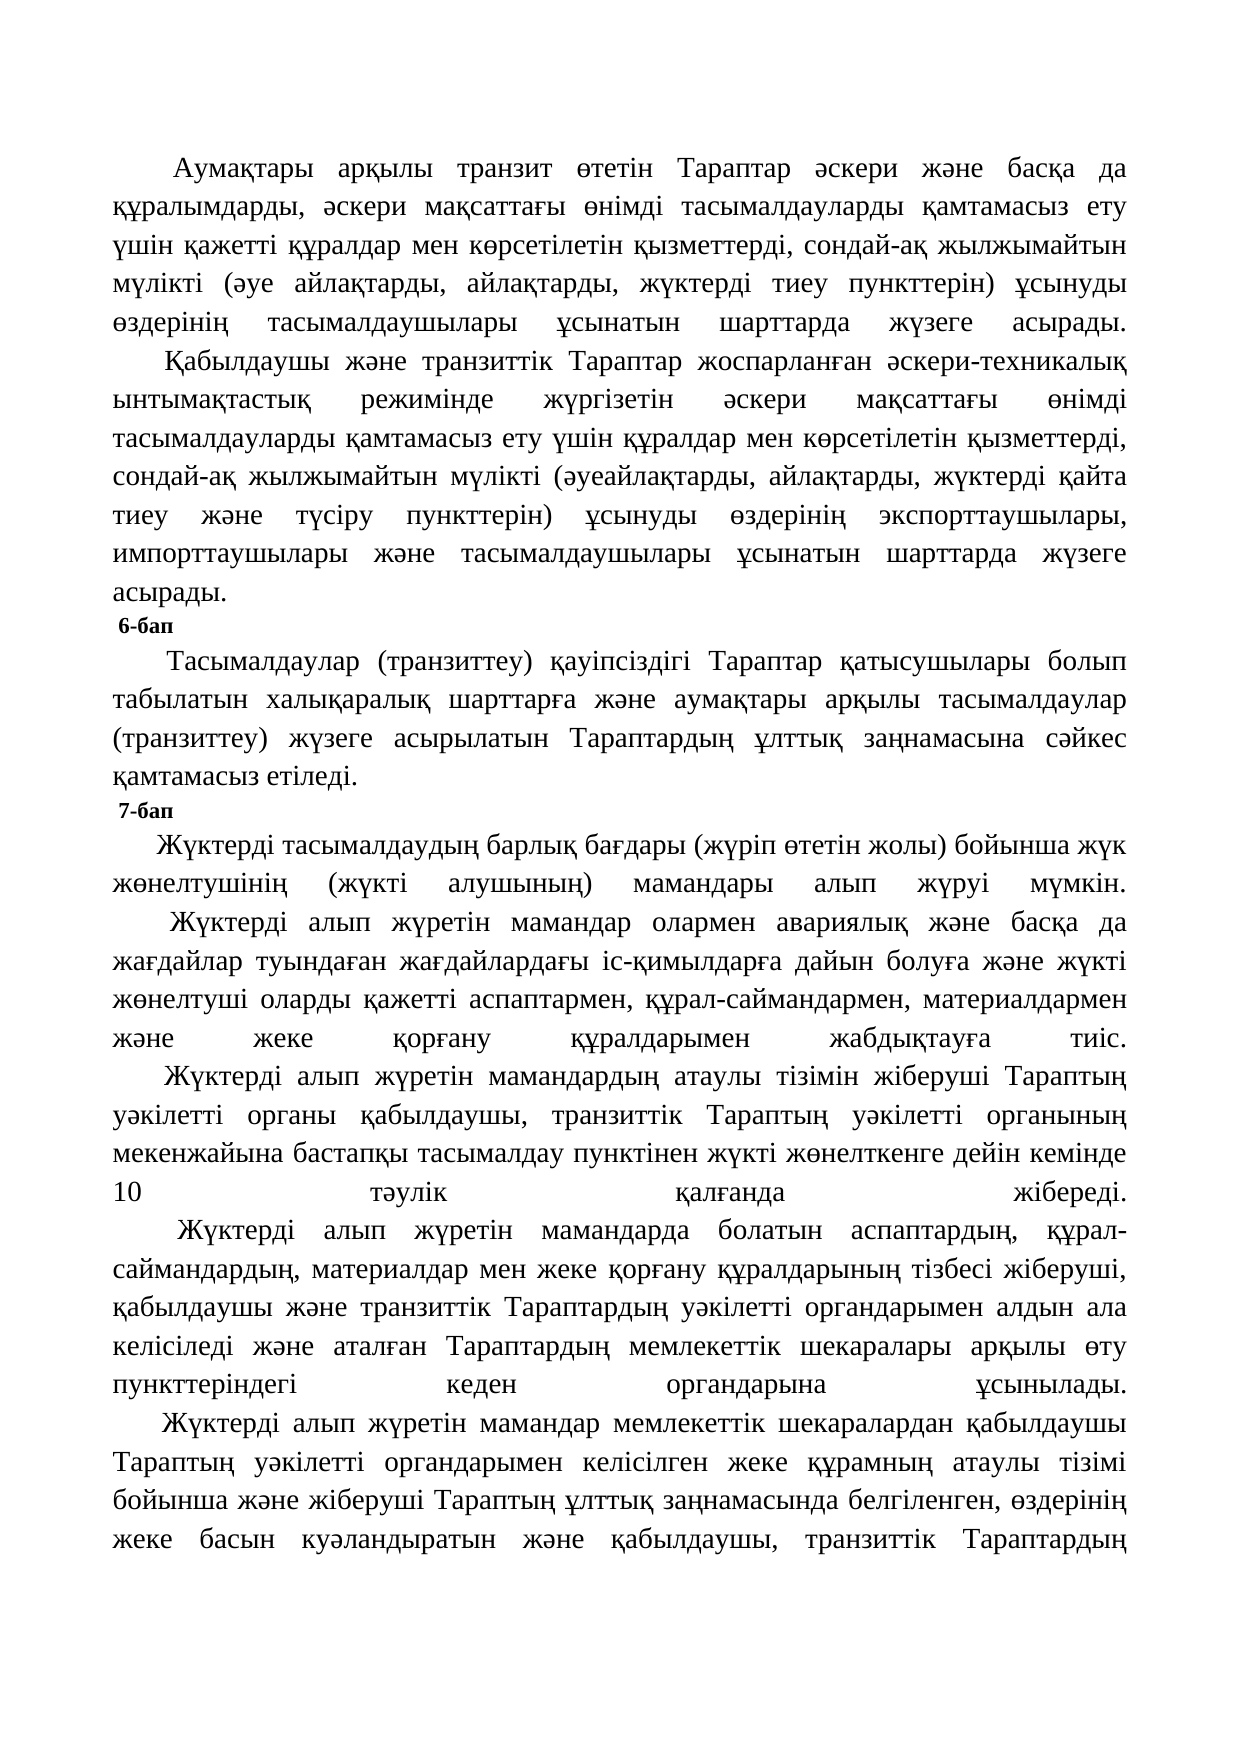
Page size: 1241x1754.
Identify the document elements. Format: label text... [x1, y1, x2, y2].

text Тасымалдаулар (транзиттеу) қауіпсіздігі Тараптар қатысушылары болып табылатын халықаралық шарттарға және аумақтары арқылы тасымалдаулар (транзиттеу) жүзеге асырылатын Тараптардың ұлттық заңнамасына сәйкес қамтамасыз етіледі. [112, 643, 1128, 792]
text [112, 827, 1128, 1554]
text Аумақтары арқылы транзит өтетін Тараптар әскери және басқа да құралымдарды, әскери мақсаттағы өнімді тасымалдауларды қамтамасыз ету үшін қажетті құралдар мен көрсетілетін қызметтерді, сондай-ақ жылжымайтын мүлікті (әуе айлақтарды, айлақтарды, жүктерді тиеу пункттерін) ұсынуды өздерінің тасымалдаушылары ұсынатын шарттарда жүзеге асырады. Қабылдаушы және транзиттік Тараптар жоспарланған әскери-техникалық ынтымақтастық режимінде жүргізетін әскери мақсаттағы өнімді тасымалдауларды қамтамасыз ету үшін құралдар мен көрсетілетін қызметтерді, сондай-ақ жылжымайтын мүлікті (әуеайлақтарды, айлақтарды, жүктерді қайта тиеу және түсіру пункттерін) ұсынуды өздерінің экспорттаушылары, импорттаушылары және тасымалдаушылары ұсынатын шарттарда жүзеге асырады. [112, 150, 1128, 607]
text 7-бап [112, 797, 1128, 823]
text 6-бап [112, 612, 1128, 639]
